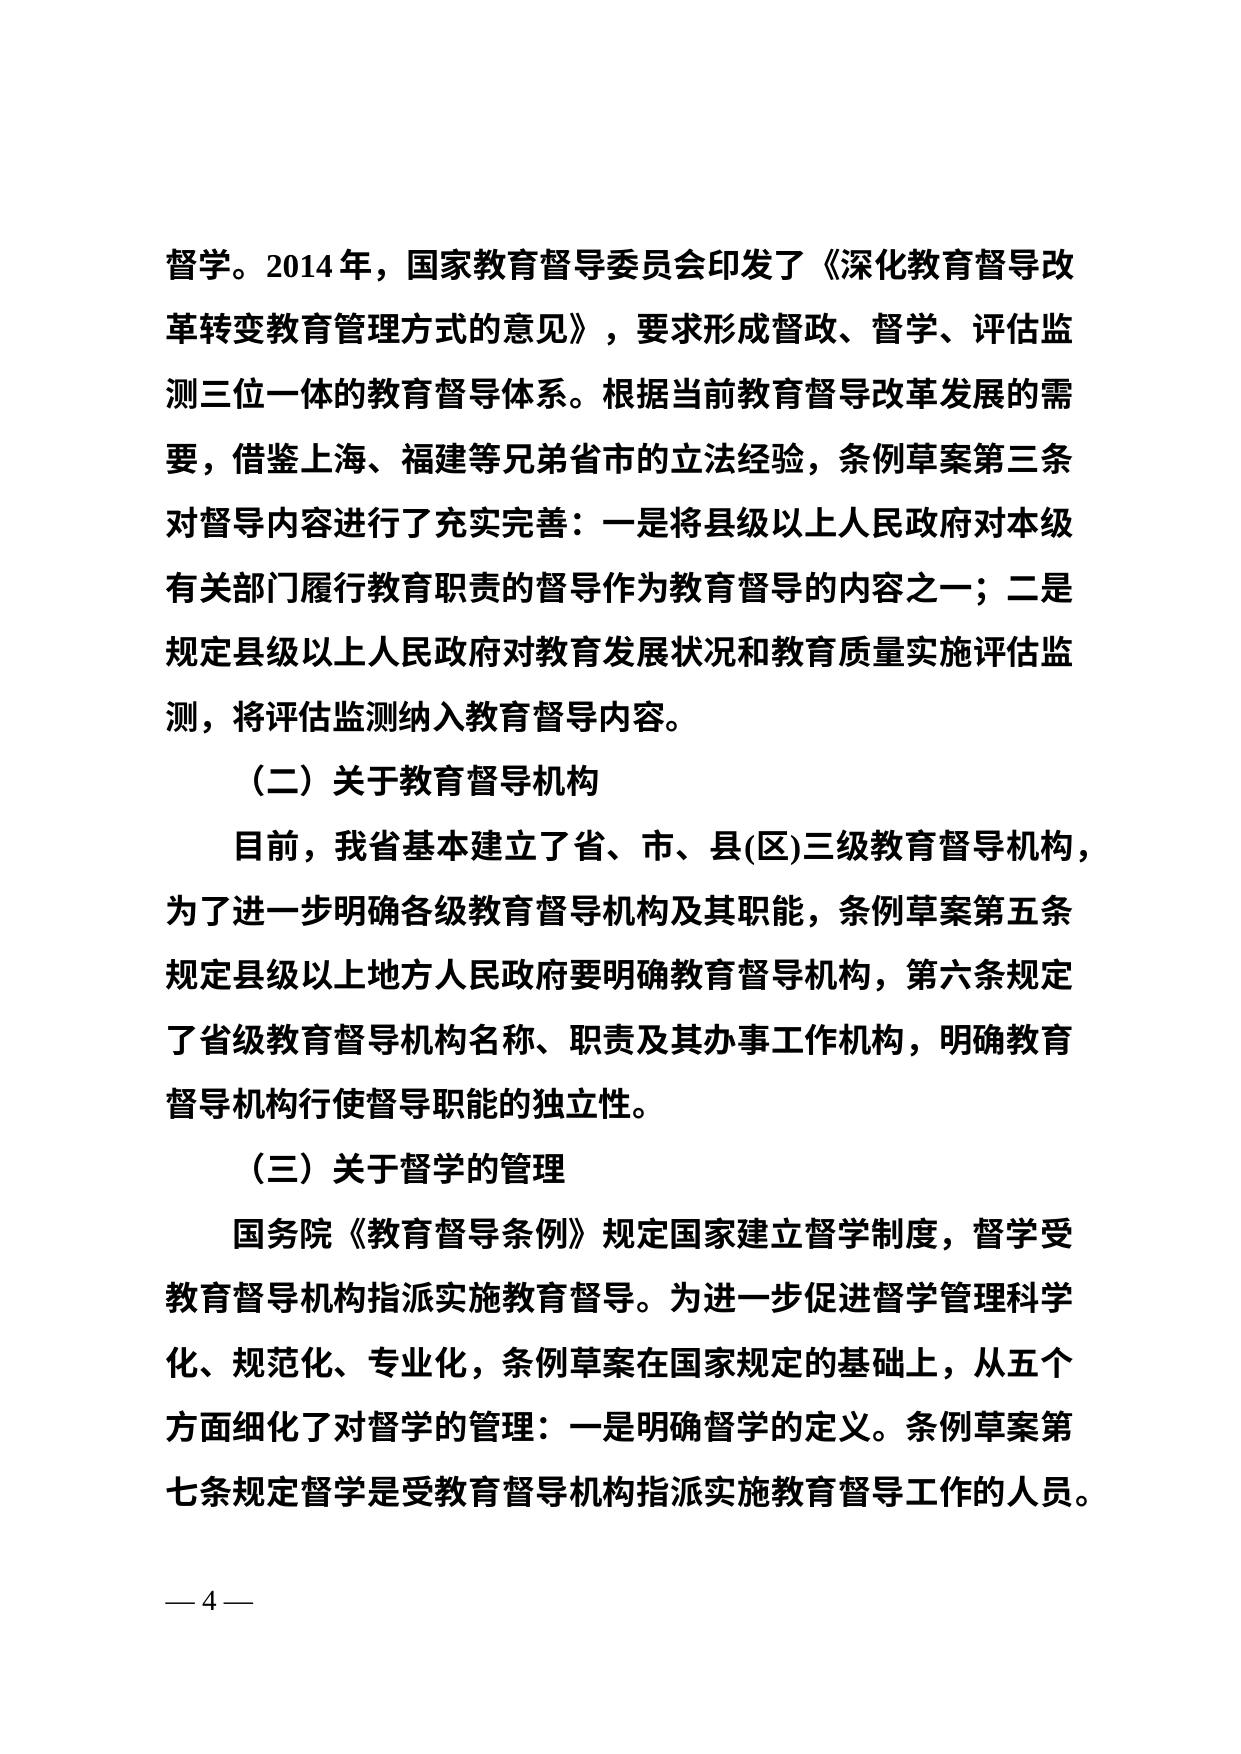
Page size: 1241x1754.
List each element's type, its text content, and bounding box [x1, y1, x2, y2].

text （三）关于督学的管理 [165, 1130, 1075, 1194]
text （二）关于教育督导机构 [165, 742, 1075, 807]
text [165, 226, 1075, 742]
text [165, 1194, 1075, 1517]
text 目前，我省基本建立了省、市、县(区)三级教育督导机构，为了进一步明确各级教育督导机构及其职能，条例草案第五条规定县级以上地方人民政府要明确教育督导机构，第六条规定了省级教育督导机构名称、职责及其办事工作机构，明确教育督导机构行使督导职能的独立性。 [165, 807, 1075, 1130]
